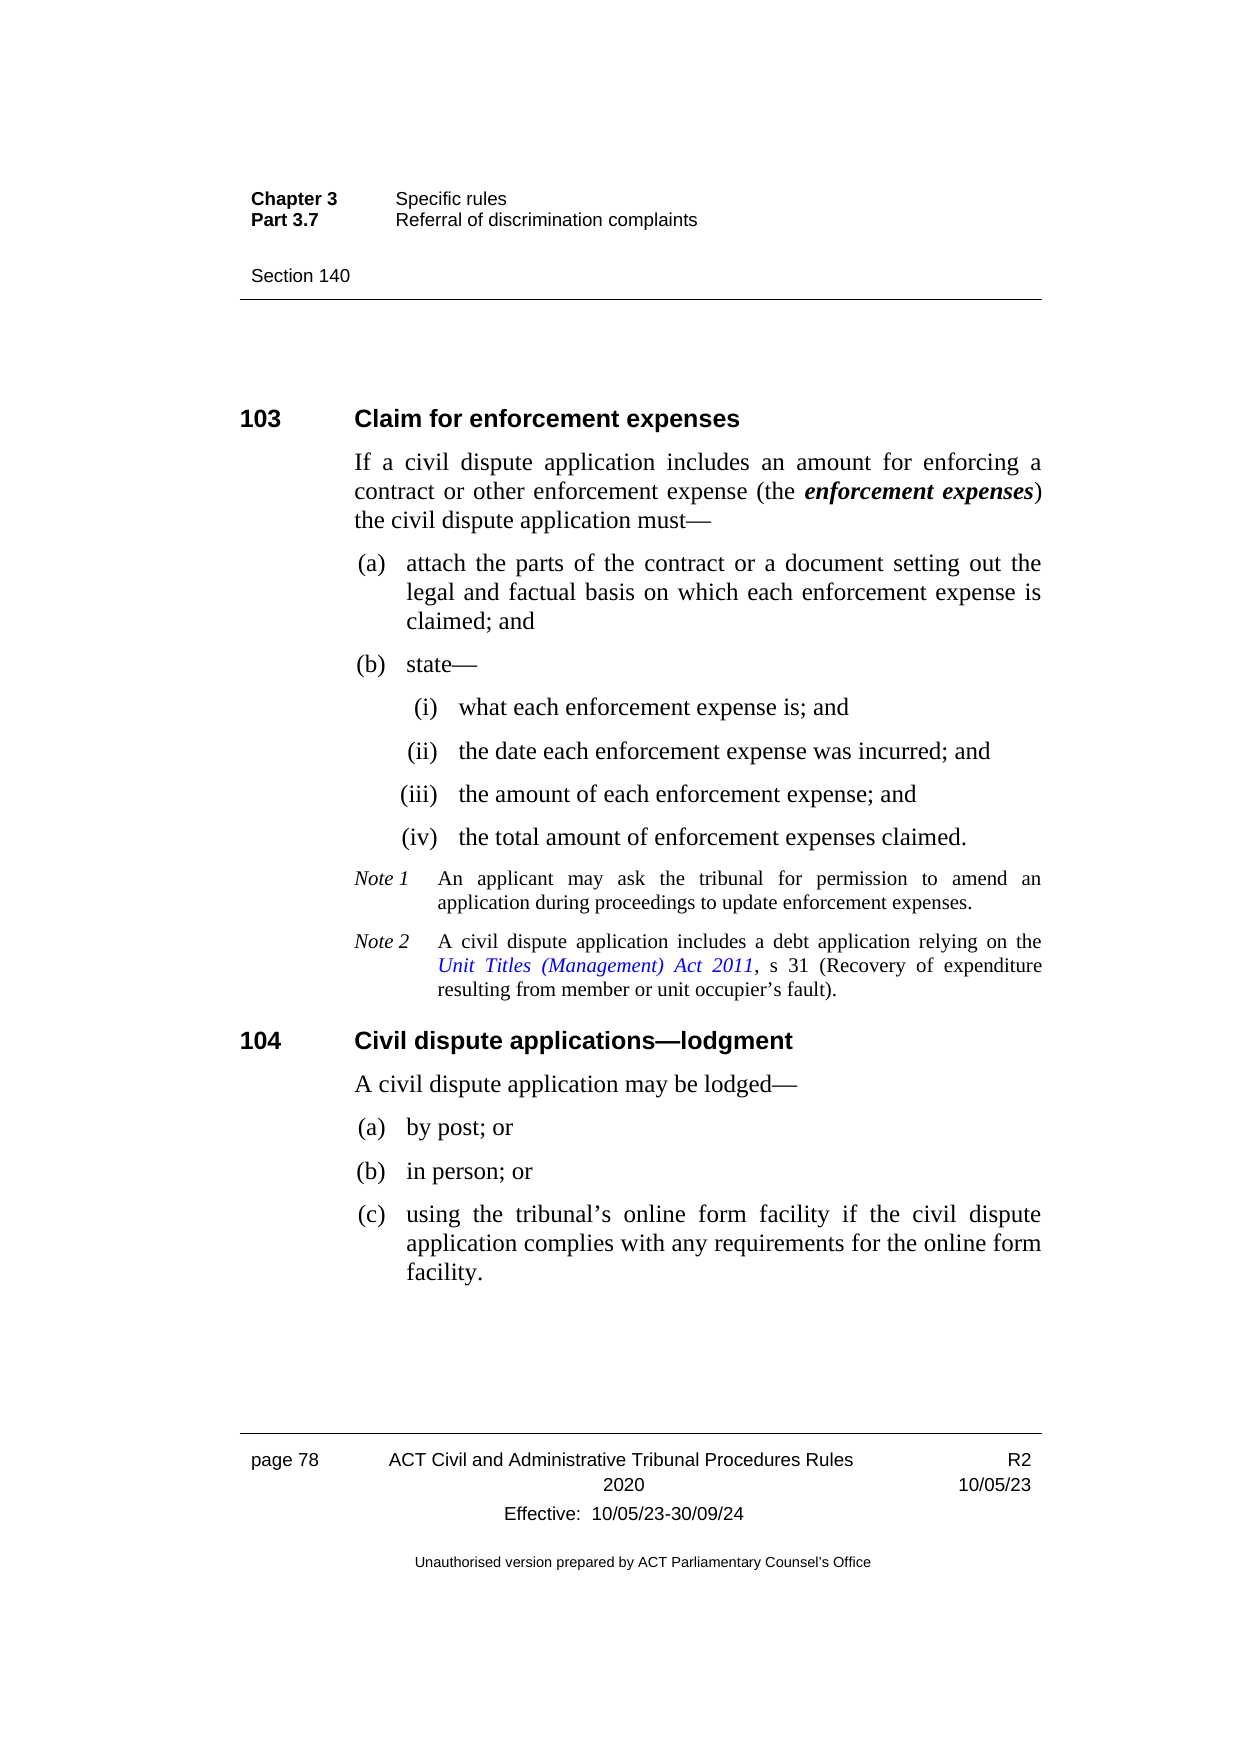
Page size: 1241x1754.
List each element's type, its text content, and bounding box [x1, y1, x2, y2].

text 103 Claim for enforcement expenses [239, 404, 1042, 433]
text If a civil dispute application includes an amount for enforcing a contract or other enforcement expense (the enforcement expenses) the civil dispute application must— [354, 447, 1042, 534]
text Note 1 An applicant may ask the tribunal for permission to amend an application during proceedings to update enforcement expenses. [354, 866, 1042, 914]
text (c) using the tribunal’s online form facility if the civil dispute application complies with any requirements for the online form facility. [239, 1199, 1042, 1285]
text 104 Civil dispute applications—lodgment [239, 1026, 1042, 1054]
text (iv) the total amount of enforcement expenses claimed. [239, 822, 1042, 851]
text (i) what each enforcement expense is; and [239, 692, 1042, 721]
text Note 2 A civil dispute application includes a debt application relying on the Unit Titles (Management) Act 2011, s 31 (Recovery of expenditure resulting from member or unit occupier’s fault). [354, 928, 1042, 1001]
text A civil dispute application may be lodged— [354, 1069, 1042, 1098]
text (a) attach the parts of the contract or a document setting out the legal and factual basis on which each enforcement expense is claimed; and [239, 548, 1042, 634]
text (iii) the amount of each enforcement expense; and [239, 779, 1042, 808]
text (ii) the date each enforcement expense was incurred; and [239, 736, 1042, 764]
text (a) by post; or [239, 1112, 1042, 1141]
text (b) in person; or [239, 1156, 1042, 1184]
text (b) state— [239, 649, 1042, 678]
